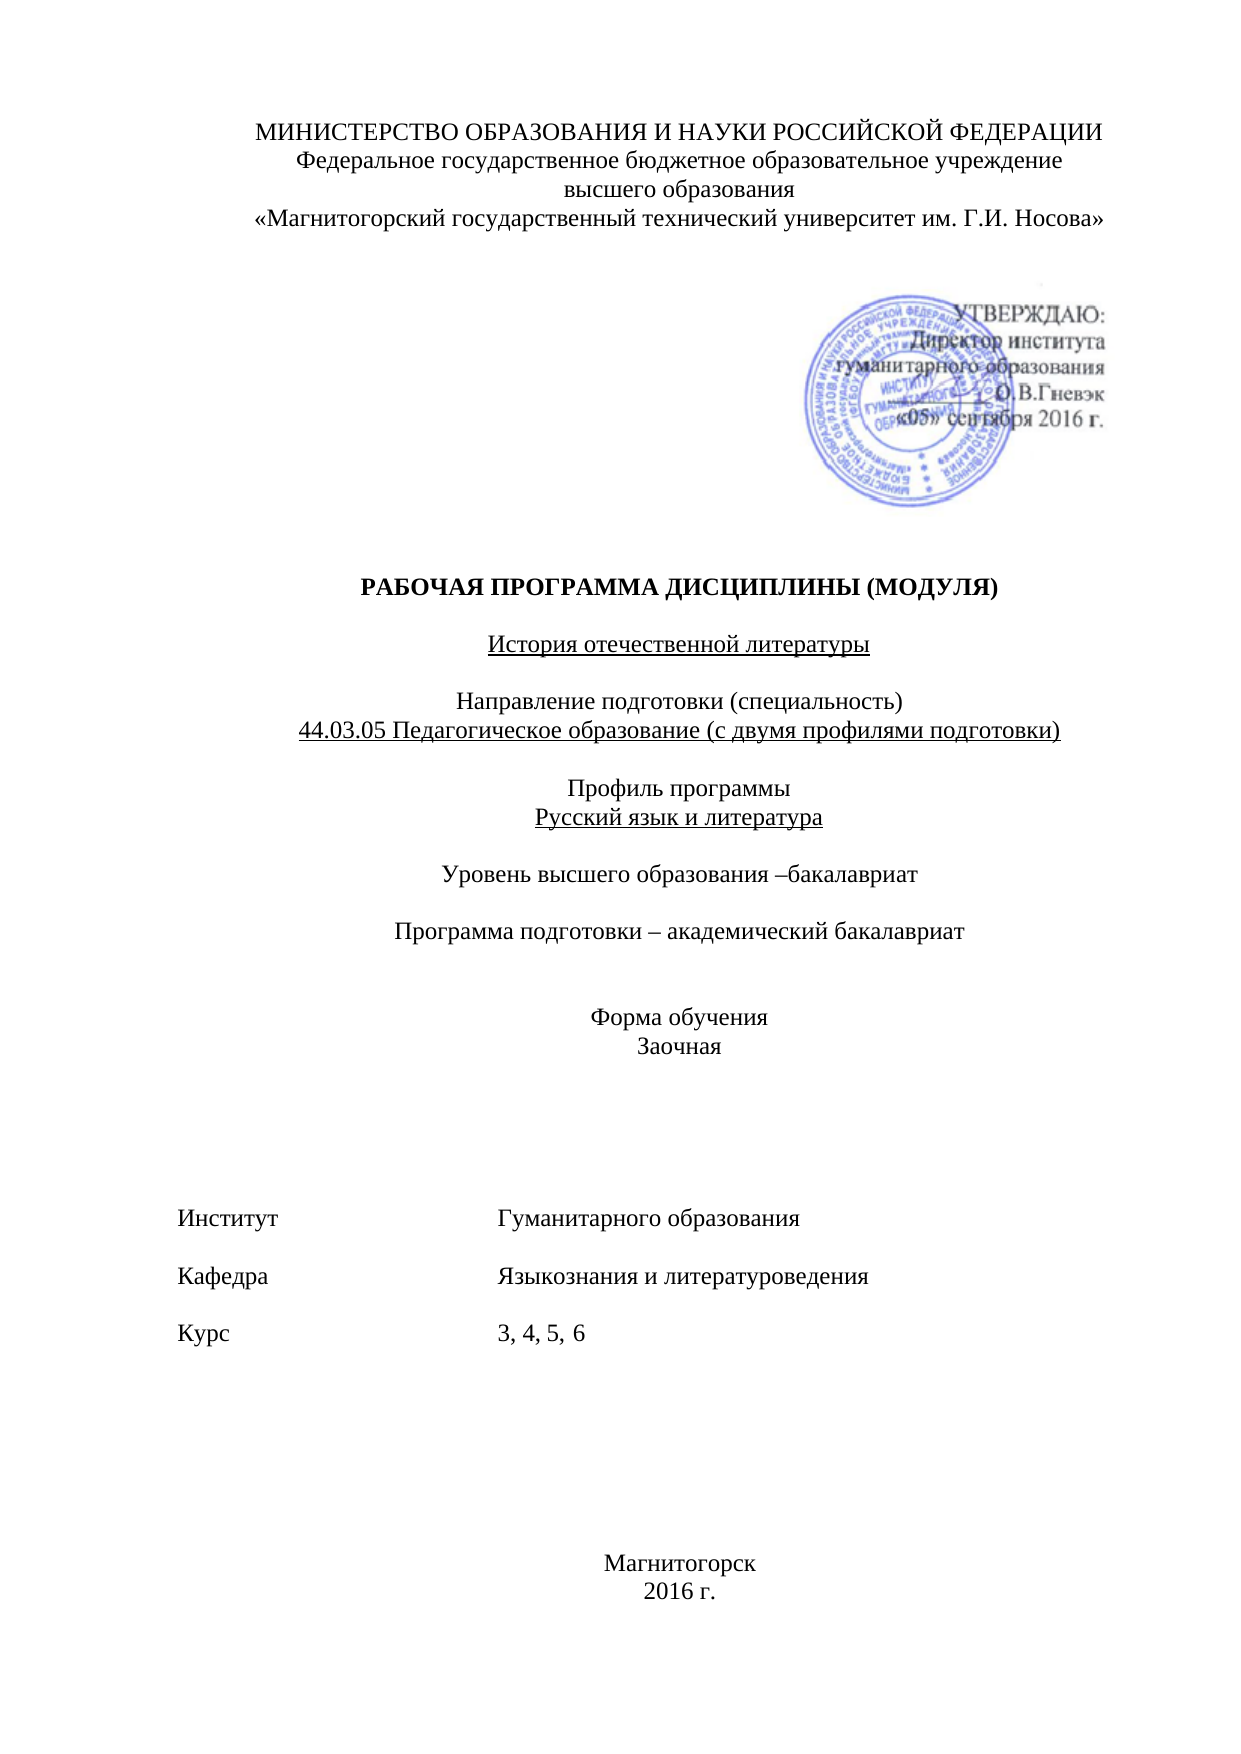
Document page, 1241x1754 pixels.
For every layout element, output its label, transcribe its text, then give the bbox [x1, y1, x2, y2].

text 44.03.05 Педагогическое образование (с двумя профилями подготовки) [252, 715, 1107, 744]
text Профиль программы Русский язык и литература [534, 773, 876, 830]
picture [783, 277, 1121, 517]
text «Магнитогорский государственный технический университет им. Г.И. Носова» [252, 203, 1107, 232]
text МИНИСТЕРСТВО ОБРАЗОВАНИЯ И НАУКИ РОССИЙСКОЙ ФЕДЕРАЦИИ [251, 117, 1107, 146]
text Уровень высшего образования –бакалавриат Программа подготовки – академический бакалавриат [393, 859, 965, 945]
text Магнитогорск 2016 г. [590, 1548, 769, 1605]
text Федеральное государственное бюджетное образовательное учреждение высшего образования [251, 146, 1107, 203]
text РАБОЧАЯ ПРОГРАММА ДИСЦИПЛИНЫ (МОДУЛЯ) [252, 572, 1107, 601]
text Кафедра Языкознания и литературоведения [177, 1261, 1190, 1289]
text Направление подготовки (специальность) [252, 687, 1107, 715]
text Форма обучения Заочная [590, 1002, 768, 1060]
text Курс 3, 4, 5, 6 [177, 1318, 1190, 1347]
text История отечественной литературы [250, 629, 1107, 658]
text Институт Гуманитарного образования [177, 1203, 1190, 1232]
